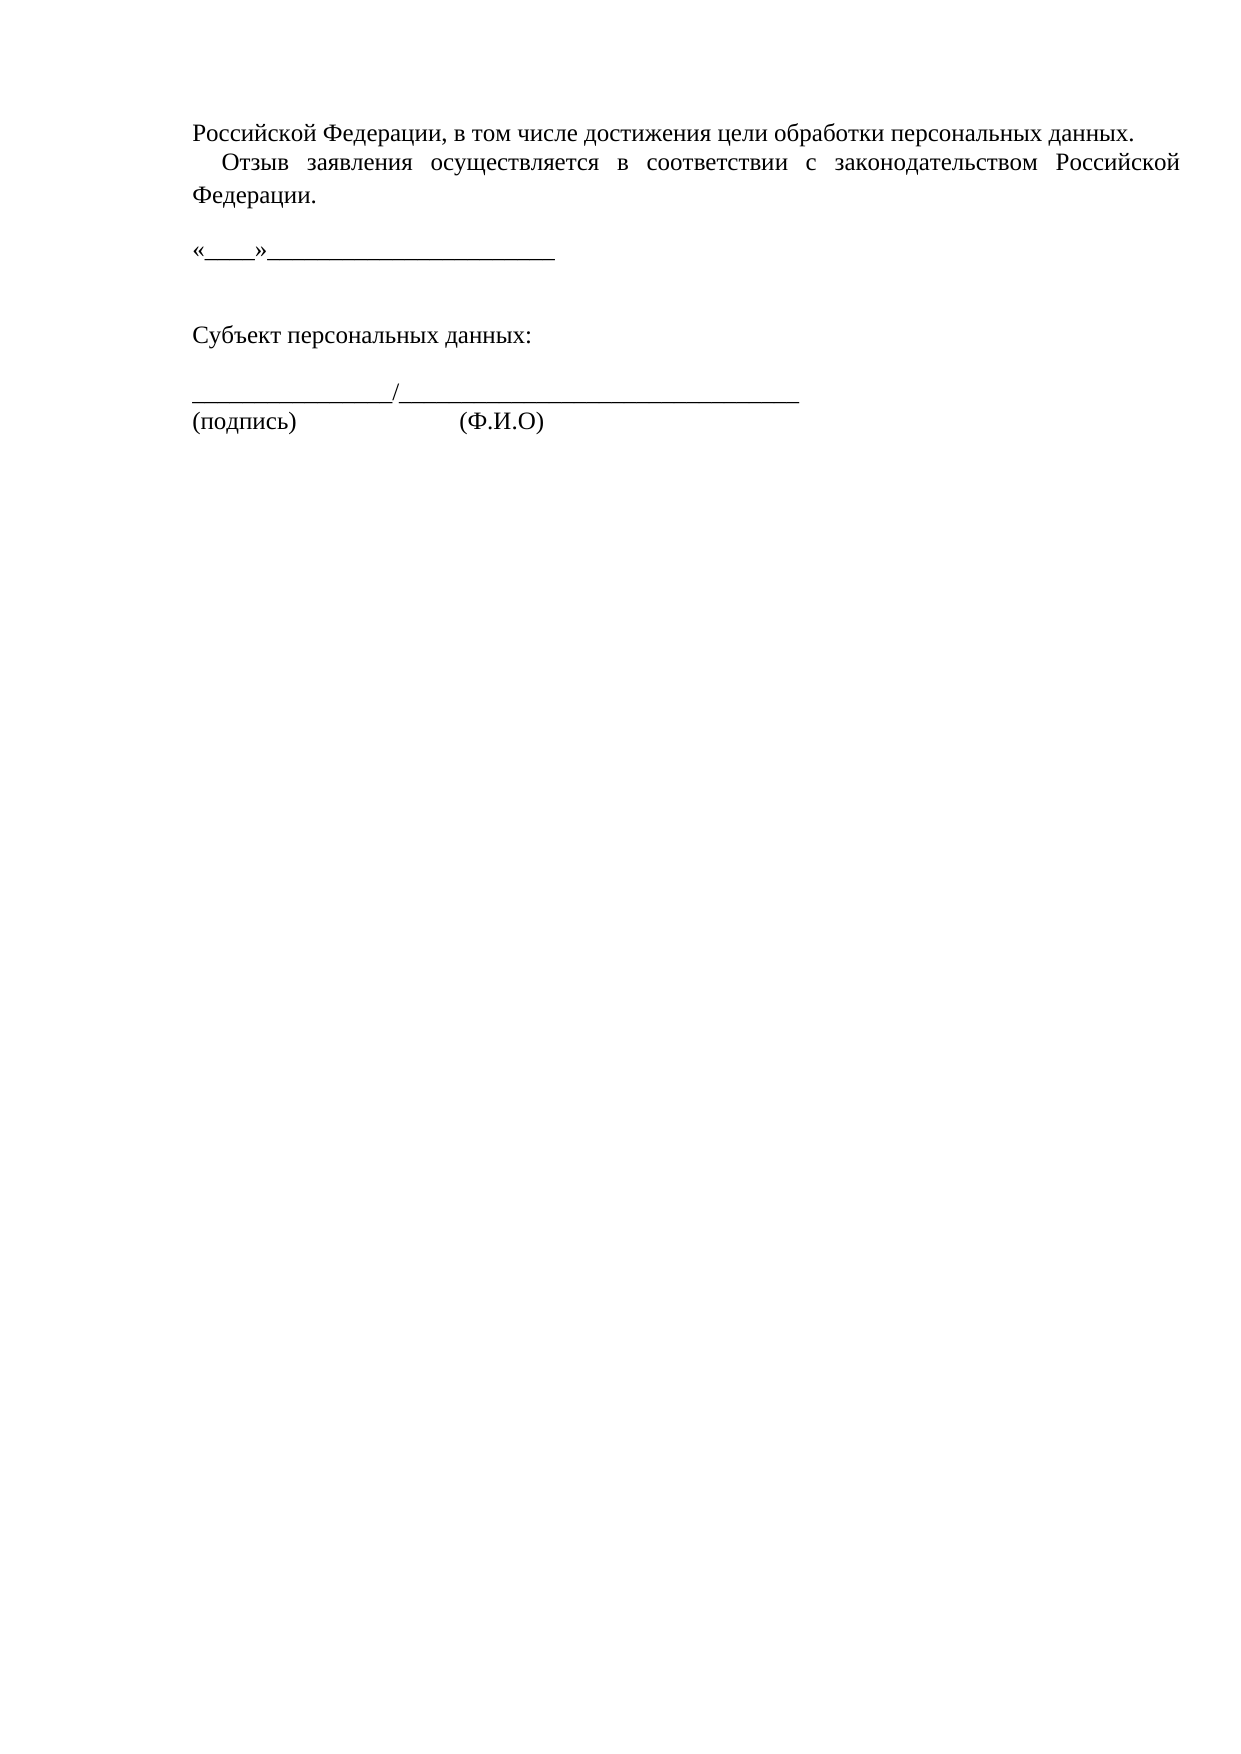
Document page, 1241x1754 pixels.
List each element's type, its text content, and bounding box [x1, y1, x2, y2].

text ________________/________________________________ [192, 377, 1240, 406]
text «____»_______________________ [192, 234, 1240, 262]
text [192, 118, 1181, 147]
text Отзыв заявления осуществляется в соответствии с законодательством Российской Федерации. [192, 147, 1181, 209]
text Субъект персональных данных: [192, 320, 1240, 349]
text (подпись) (Ф.И.О) [192, 406, 1240, 435]
